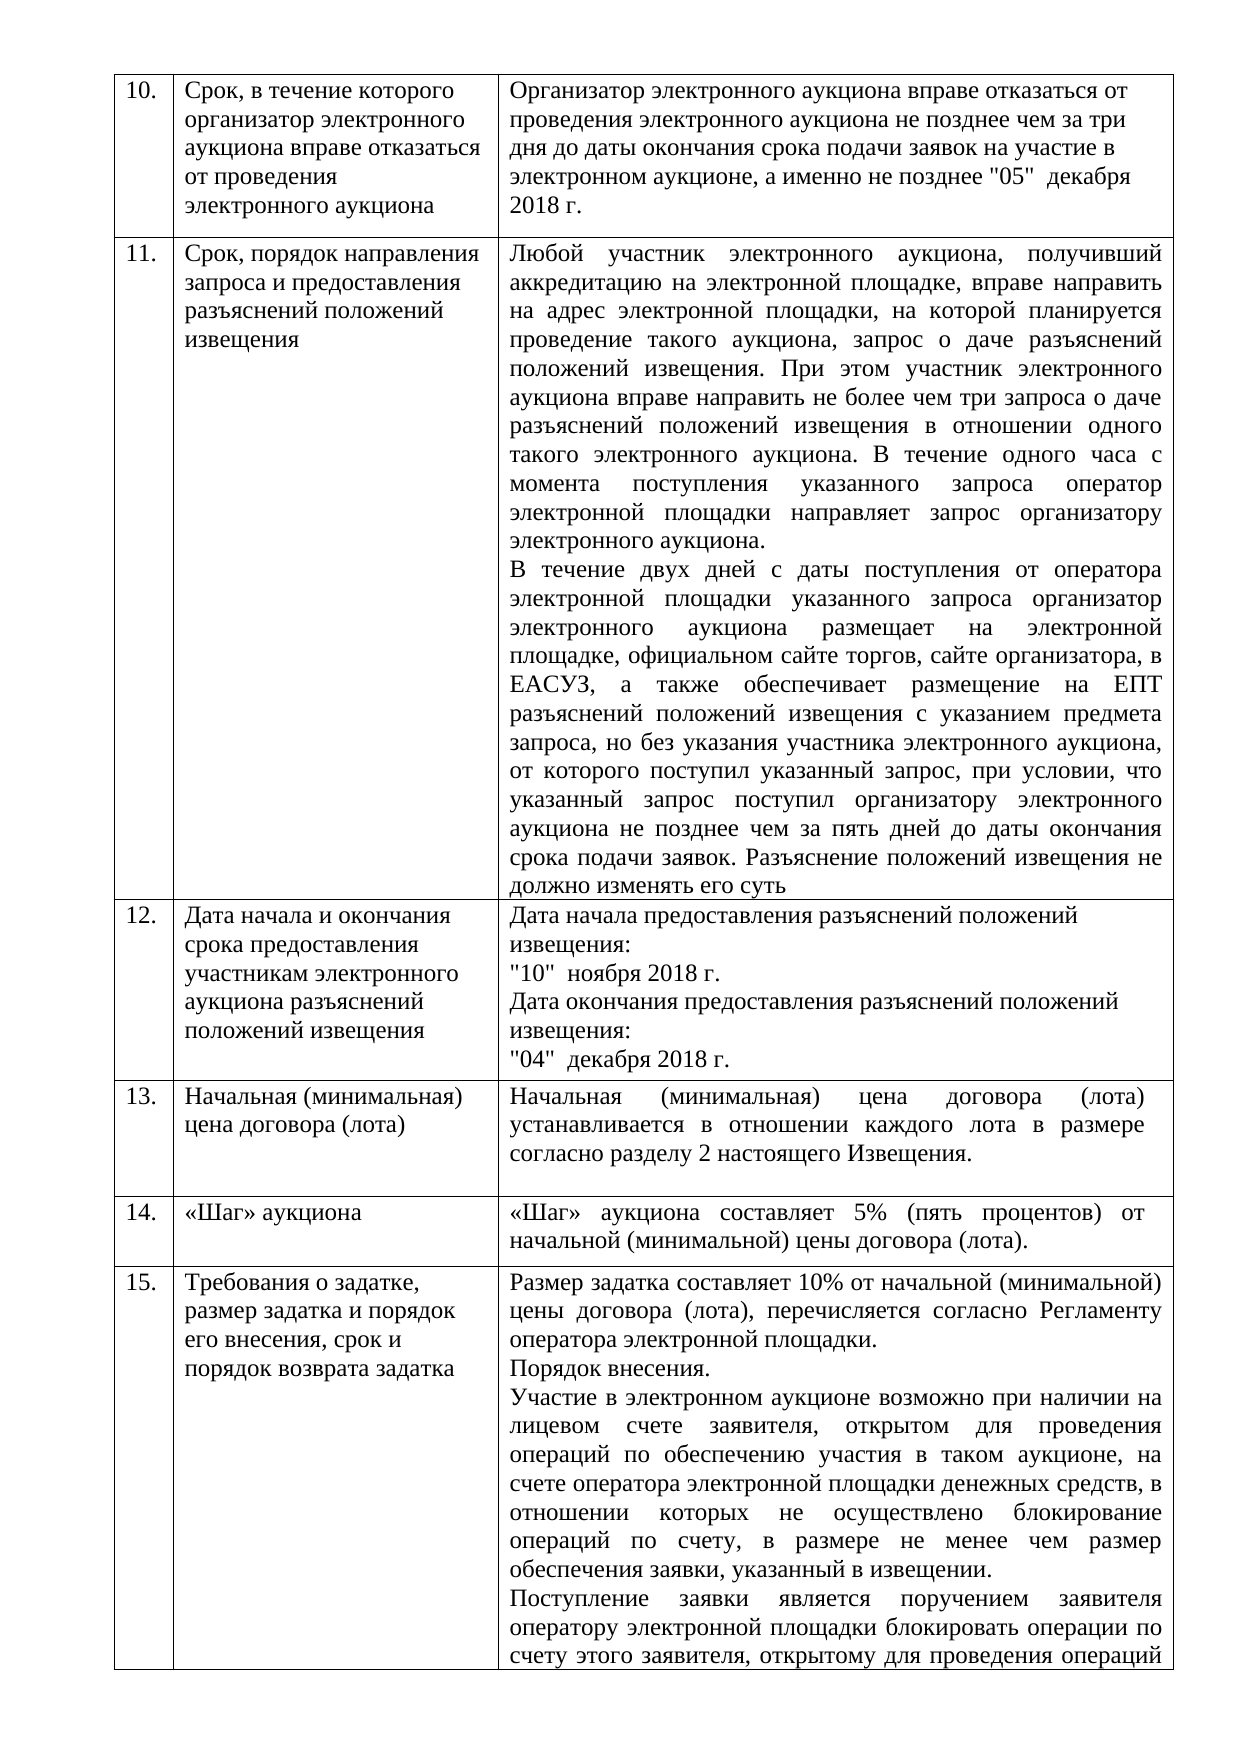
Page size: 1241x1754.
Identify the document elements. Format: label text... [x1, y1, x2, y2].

table_cell Дата начала и окончания срока предоставления участникам электронного аукциона разъяснений положений извещения [174, 900, 498, 1080]
table_cell [115, 1197, 173, 1266]
table_cell [115, 1081, 173, 1196]
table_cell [499, 1267, 1173, 1669]
table_cell Начальная (минимальная) цена договора (лота) устанавливается в отношении каждого лота в размере согласно разделу 2 настоящего Извещения. [499, 1081, 1173, 1196]
table_cell «Шаг» аукциона составляет 5% (пять процентов) от начальной (минимальной) цены договора (лота). [499, 1197, 1173, 1266]
table_cell [115, 75, 173, 237]
table_cell [115, 238, 173, 899]
table_cell Начальная (минимальная) цена договора (лота) [174, 1081, 498, 1196]
table_cell [115, 1267, 173, 1669]
table_cell [115, 900, 173, 1080]
table_cell Организатор электронного аукциона вправе отказаться от проведения электронного аукциона не позднее чем за три дня до даты окончания срока подачи заявок на участие в электронном аукционе, а именно не позднее "05" декабря 2018 г. [499, 75, 1173, 237]
table_cell Срок, в течение которого организатор электронного аукциона вправе отказаться от проведения электронного аукциона [174, 75, 498, 237]
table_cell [174, 1267, 498, 1669]
table_cell «Шаг» аукциона [174, 1197, 498, 1266]
table_cell Любой участник электронного аукциона, получивший аккредитацию на электронной площадке, вправе направить на адрес электронной площадки, на которой планируется проведение такого аукциона, запрос о даче разъяснений положений извещения. При этом участник электронного аукциона вправе направить не более чем три запроса о даче разъяснений положений извещения в отношении одного такого электронного аукциона. В течение одного часа с момента поступления указанного запроса оператор электронной площадки направляет запрос организатору электронного аукциона. В течение двух дней с даты поступления от оператора электронной площадки указанного запроса организатор электронного аукциона размещает на электронной площадке, официальном сайте торгов, сайте организатора, в ЕАСУЗ, а также обеспечивает размещение на ЕПТ разъяснений положений извещения с указанием предмета запроса, но без указания участника электронного аукциона, от которого поступил указанный запрос, при условии, что указанный запрос поступил организатору электронного аукциона не позднее чем за пять дней до даты окончания срока подачи заявок. Разъяснение положений извещения не должно изменять его суть [499, 238, 1173, 899]
table_cell Дата начала предоставления разъяснений положений извещения: "10" ноября 2018 г. Дата окончания предоставления разъяснений положений извещения: "04" декабря 2018 г. [499, 900, 1173, 1080]
table_cell Срок, порядок направления запроса и предоставления разъяснений положений извещения [174, 238, 498, 899]
